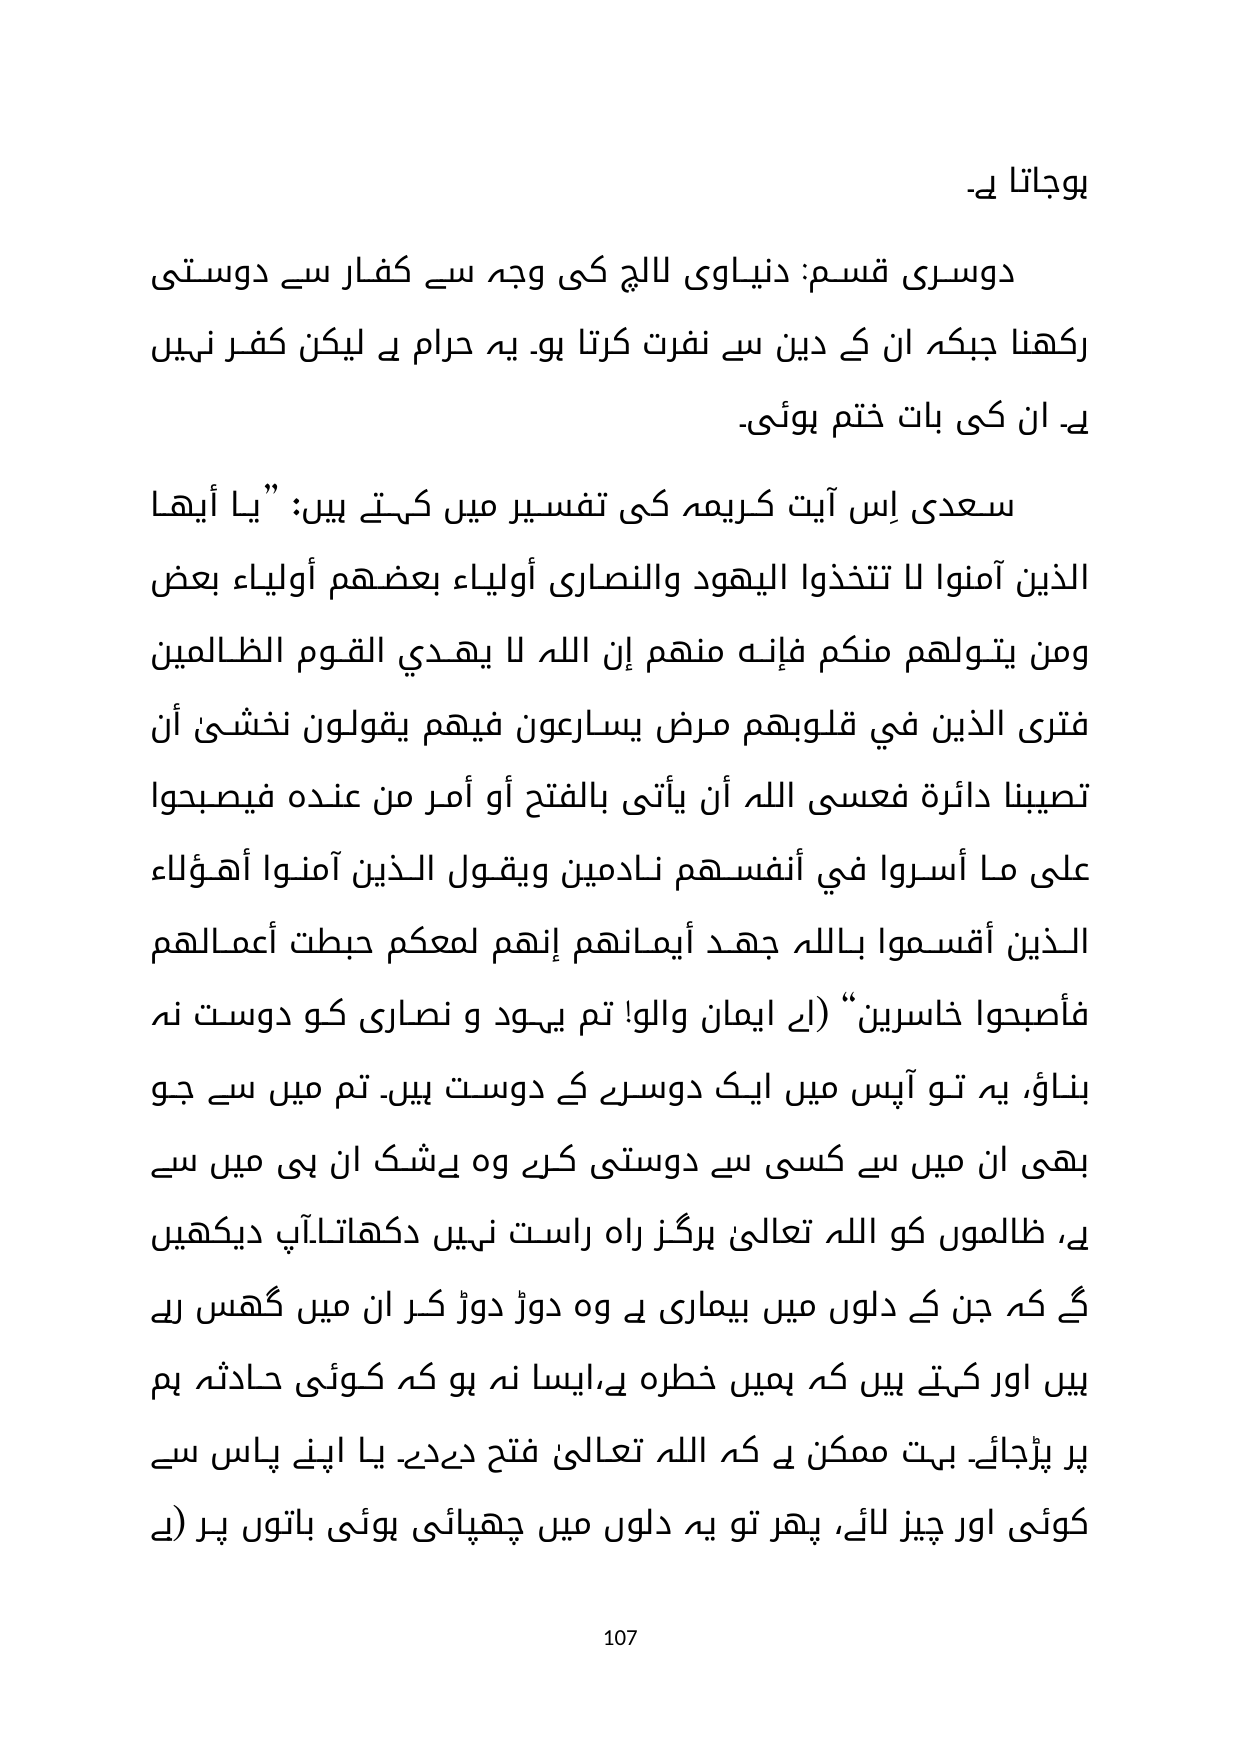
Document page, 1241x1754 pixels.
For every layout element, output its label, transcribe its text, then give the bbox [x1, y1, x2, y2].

text دوسری قسم: دنیاوی لالچ کی وجہ سے کفار سے دوستی رکھنا جبکہ ان کے دین سے نفرت کرتا ہو۔ یہ حرام ہے لیکن کفر نہیں ہے۔ ان کی بات ختم ہوئی۔ [150, 239, 1090, 448]
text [150, 150, 1090, 213]
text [150, 474, 1090, 1555]
